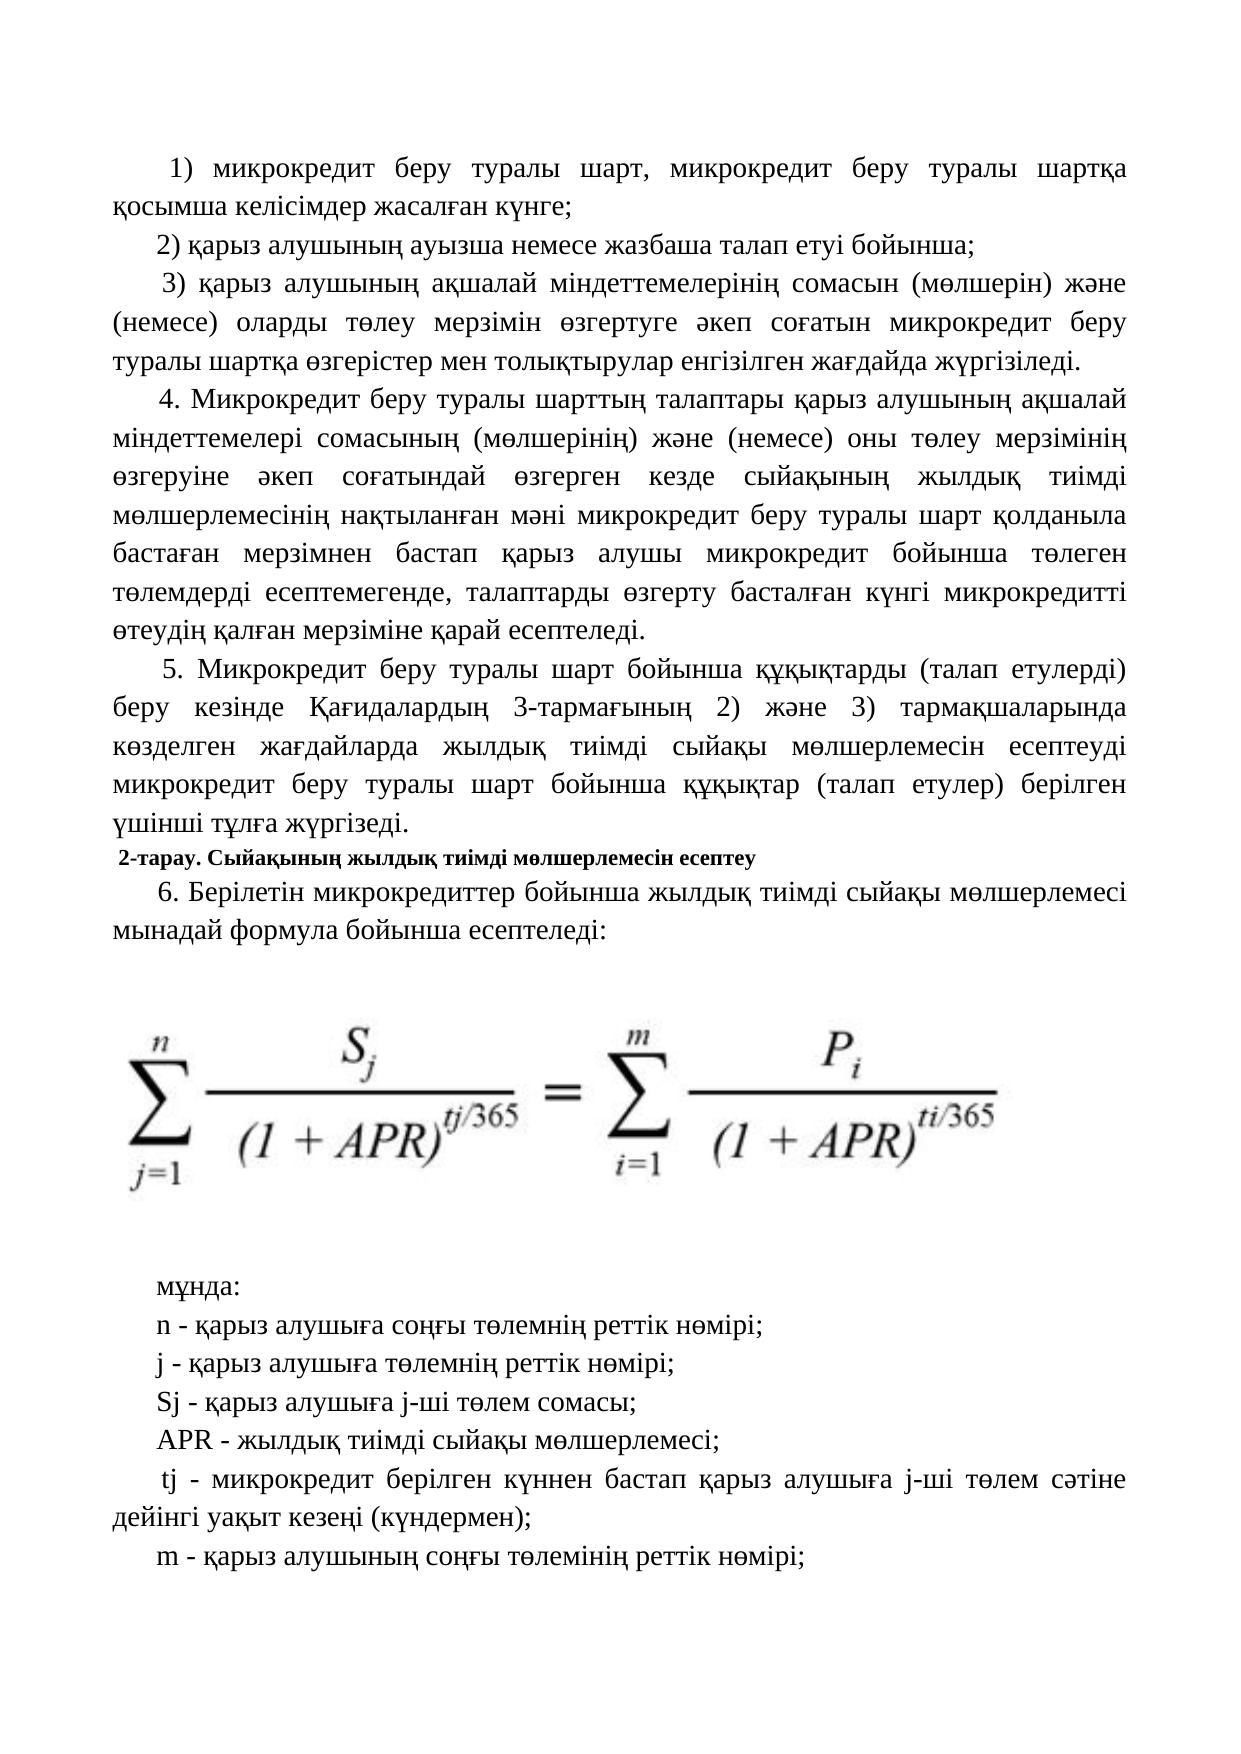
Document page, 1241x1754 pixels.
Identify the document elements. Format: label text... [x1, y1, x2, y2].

text 6. Берілетін микрокредиттер бойынша жылдық тиімді сыйақы мөлшерлемесі мынадай формула бойынша есептеледі: [112, 874, 1128, 946]
text m - қарыз алушының соңғы төлемінің реттік нөмірі; [112, 1538, 1128, 1572]
text 2) қарыз алушының ауызша немесе жазбаша талап етуі бойынша; [112, 227, 1128, 261]
text Sj - қарыз алушыға j-ші төлем сомасы; [112, 1384, 1128, 1417]
text мұнда: [112, 1268, 1128, 1302]
picture [112, 1018, 1019, 1204]
text 4. Микрокредит беру туралы шарттың талаптары қарыз алушының ақшалай міндеттемелері сомасының (мөлшерінің) және (немесе) оны төлеу мерзімінің өзгеруіне әкеп соғатындай өзгерген кезде сыйақының жылдық тиімді мөлшерлемесінің нақтыланған мәні микрокредит беру туралы шарт қолданыла бастаған мерзімнен бастап қарыз алушы микрокредит бойынша төлеген төлемдерді есептемегенде, талаптарды өзгерту басталған күнгі микрокредитті өтеудің қалған мерзіміне қарай есептеледі. [112, 381, 1128, 646]
text tj - микрокредит берілген күннен бастап қарыз алушыға j-ші төлем сәтіне дейінгі уақыт кезеңі (күндермен); [112, 1461, 1128, 1533]
text 3) қарыз алушының ақшалай міндеттемелерінің сомасын (мөлшерін) және (немесе) оларды төлеу мерзімін өзгертуге әкеп соғатын микрокредит беру туралы шартқа өзгерістер мен толықтырулар енгізілген жағдайда жүргізіледі. [112, 266, 1128, 376]
text 1) микрокредит беру туралы шарт, микрокредит беру туралы шартқа қосымша келісімдер жасалған күнге; [112, 150, 1128, 222]
text j - қарыз алушыға төлемнің реттік нөмірі; [112, 1345, 1128, 1379]
text 2-тарау. Сыйақының жылдық тиімді мөлшерлемесін есептеу [112, 844, 1128, 870]
text 5. Микрокредит беру туралы шарт бойынша құқықтарды (талап етулерді) беру кезінде Қағидалардың 3-тармағының 2) және 3) тармақшаларында көзделген жағдайларда жылдық тиімді сыйақы мөлшерлемесін есептеуді микрокредит беру туралы шарт бойынша құқықтар (талап етулер) берілген үшінші тұлға жүргізеді. [112, 651, 1128, 839]
text n - қарыз алушыға соңғы төлемнің реттік нөмірі; [112, 1307, 1128, 1340]
text APR - жылдық тиімді сыйақы мөлшерлемесі; [112, 1422, 1128, 1456]
